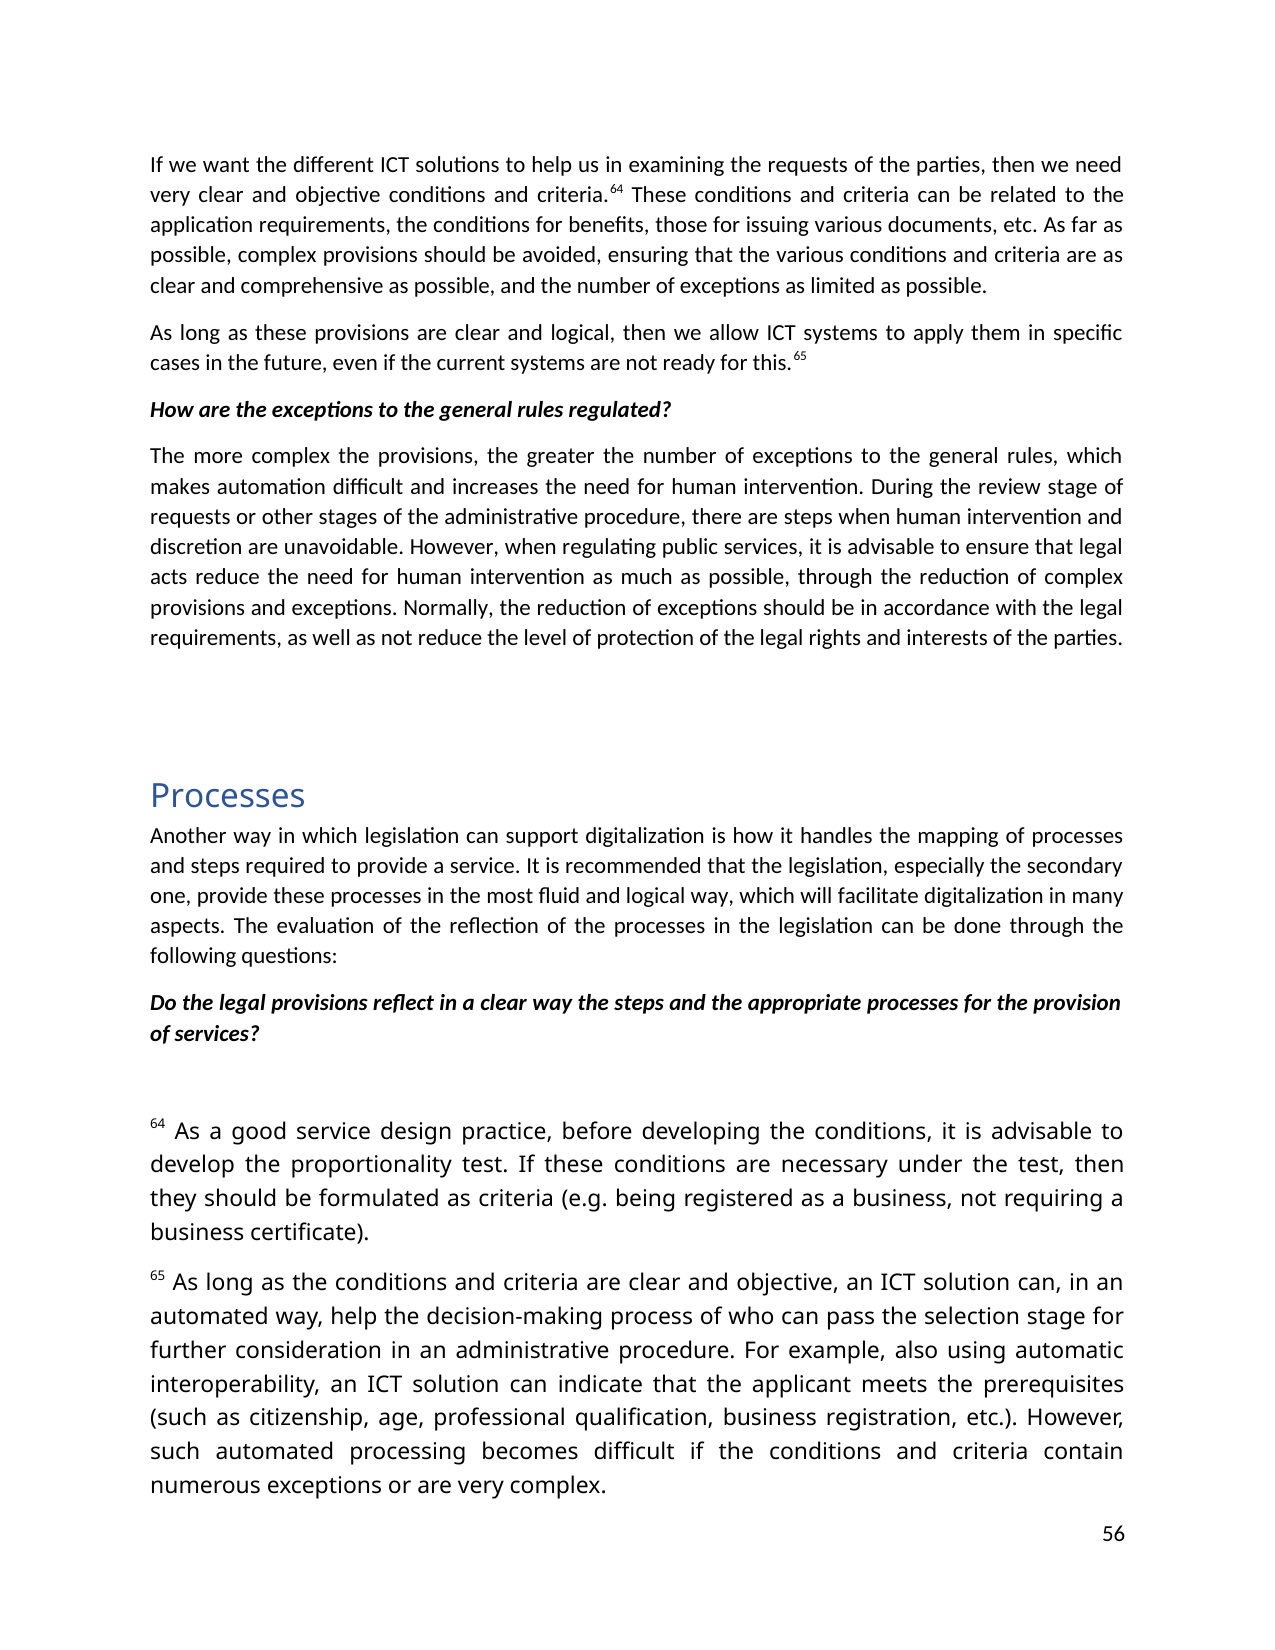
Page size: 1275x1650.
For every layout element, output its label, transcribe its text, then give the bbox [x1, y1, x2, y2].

text If we want the different ICT solutions to help us in examining the requests of the parties, then we need very clear and objective conditions and criteria. These conditions and criteria can be related to the application requirements, the conditions for benefits, those for issuing various documents, etc. As far as possible, complex provisions should be avoided, ensuring that the various conditions and criteria are as clear and comprehensive as possible, and the number of exceptions as limited as possible. [150, 150, 1125, 299]
text How are the exceptions to the general rules regulated? [150, 395, 1125, 423]
text The more complex the provisions, the greater the number of exceptions to the general rules, which makes automation difficult and increases the need for human intervention. During the review stage of requests or other stages of the administrative procedure, there are steps when human intervention and discretion are unavoidable. However, when regulating public services, it is advisable to ensure that legal acts reduce the need for human intervention as much as possible, through the reduction of complex provisions and exceptions. Normally, the reduction of exceptions should be in accordance with the legal requirements, as well as not reduce the level of protection of the legal rights and interests of the parties. [150, 442, 1125, 651]
text Another way in which legislation can support digitalization is how it handles the mapping of processes and steps required to provide a service. It is recommended that the legislation, especially the secondary one, provide these processes in the most fluid and logical way, which will facilitate digitalization in many aspects. The evaluation of the reflection of the processes in the legislation can be done through the following questions: [150, 821, 1125, 970]
text Do the legal provisions reflect in a clear way the steps and the appropriate processes for the provision of services? [150, 988, 1125, 1047]
text As long as these provisions are clear and logical, then we allow ICT systems to apply them in specific cases in the future, even if the current systems are not ready for this. [150, 318, 1125, 376]
subtitle Processes [150, 772, 1125, 817]
